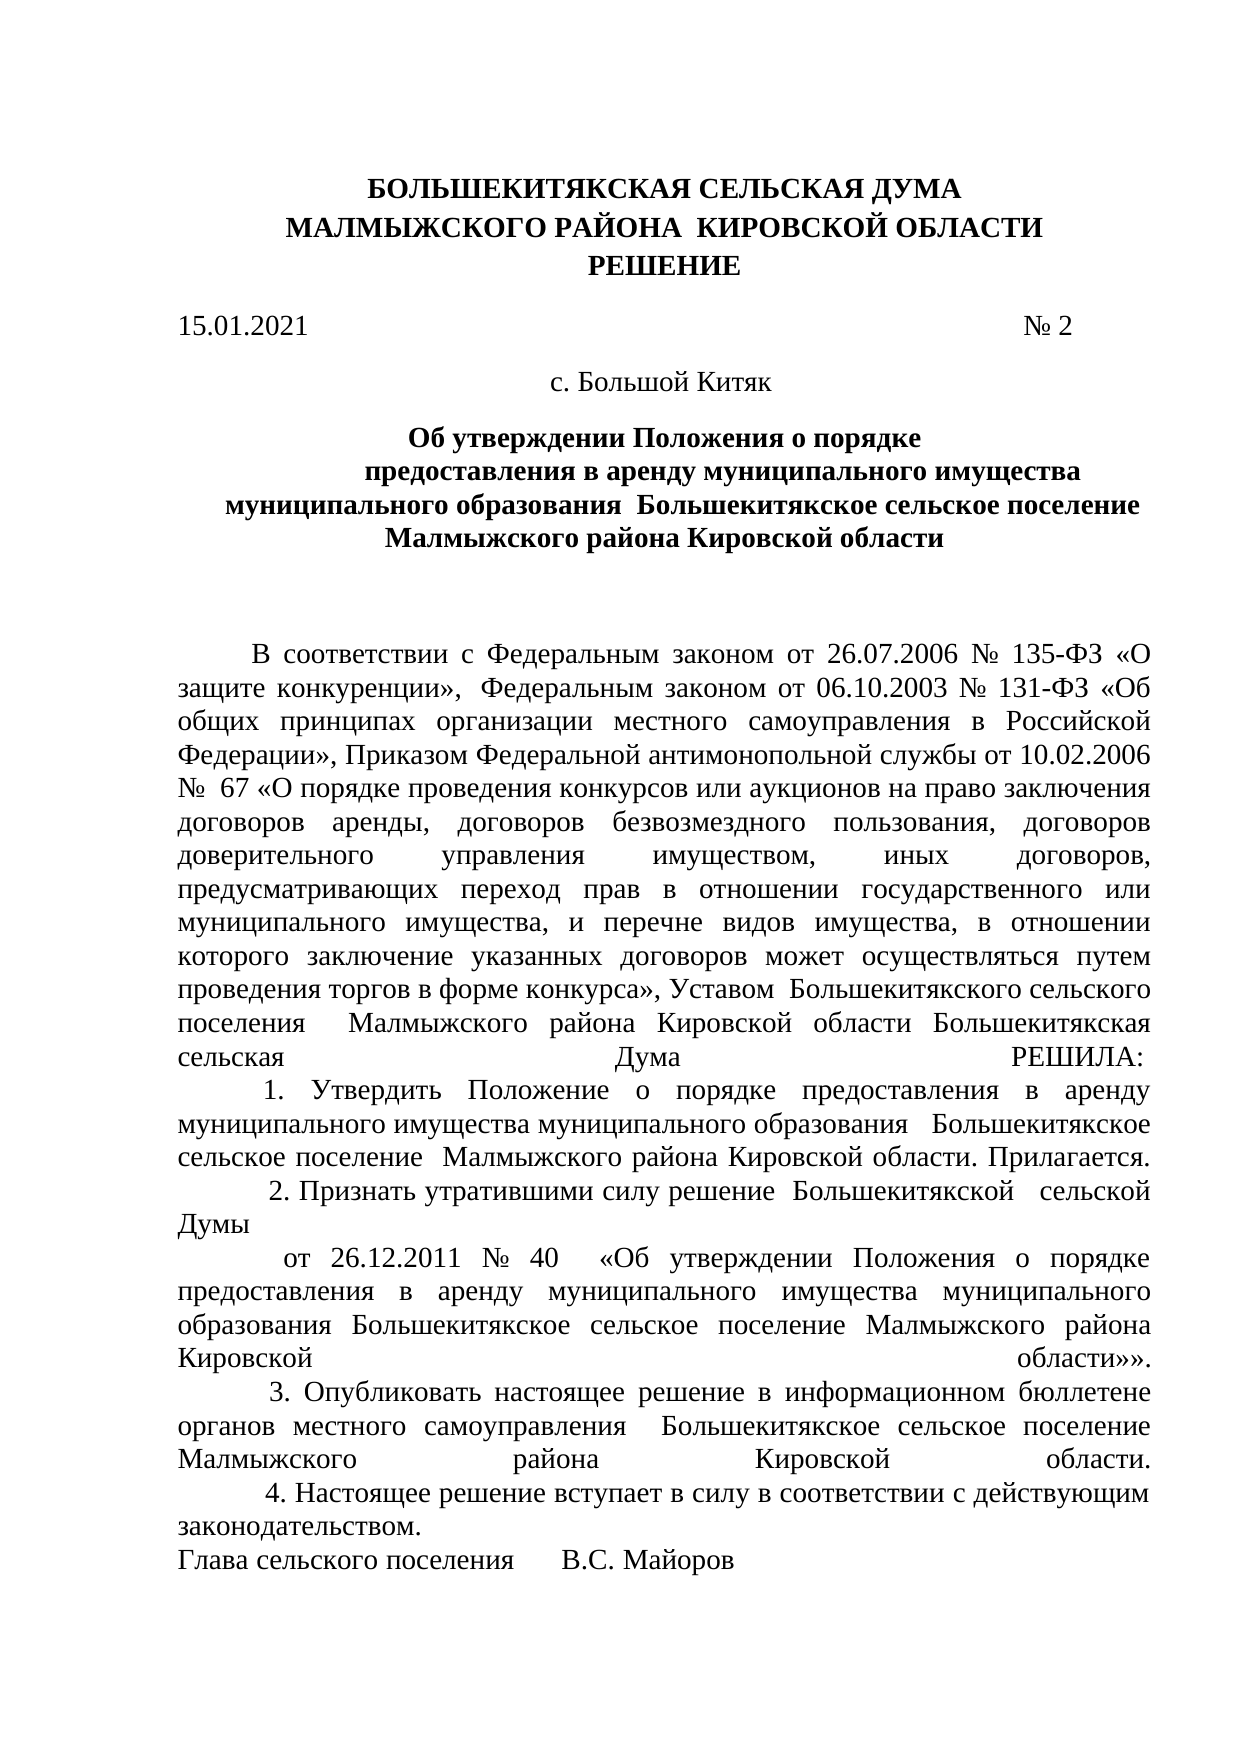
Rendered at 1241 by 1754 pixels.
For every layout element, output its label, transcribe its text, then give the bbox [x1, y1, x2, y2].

text РЕШЕНИЕ [177, 248, 1152, 282]
text с. Большой Китяк [177, 364, 1152, 397]
text В соответствии с Федеральным законом от 26.07.2006 № 135-ФЗ «О защите конкуренции», Федеральным законом от 06.10.2003 № 131-ФЗ «Об общих принципах организации местного самоуправления в Российской Федерации», Приказом Федеральной антимонопольной службы от 10.02.2006 № 67 «О порядке проведения конкурсов или аукционов на право заключения договоров аренды, договоров безвозмездного пользования, договоров доверительного управления имуществом, иных договоров, предусматривающих переход прав в отношении государственного или муниципального имущества, и перечне видов имущества, в отношении которого заключение указанных договоров может осуществляться путем проведения торгов в форме конкурса», Уставом Большекитякского сельского поселения Малмыжского района Кировской области Большекитякская сельская Дума РЕШИЛА: 1. Утвердить Положение о порядке предоставления в аренду муниципального имущества муниципального образования Большекитякское сельское поселение Малмыжского района Кировской области. Прилагается. 2. Признать утратившими силу решение Большекитякской сельской Думы от 26.12.2011 № 40 «Об утверждении Положения о порядке предоставления в аренду муниципального имущества муниципального образования Большекитякское сельское поселение Малмыжского района Кировской области»». 3. Опубликовать настоящее решение в информационном бюллетене органов местного самоуправления Большекитякское сельское поселение Малмыжского района Кировской области. 4. Настоящее решение вступает в силу в соответствии с действующим законодательством. Глава сельского поселения В.С. Майоров [177, 603, 1152, 1603]
text Об утверждении Положения о порядке предоставления в аренду муниципального имущества муниципального образования Большекитякское сельское поселение Малмыжского района Кировской области [177, 420, 1152, 582]
text МАЛМЫЖСКОГО РАЙОНА КИРОВСКОЙ ОБЛАСТИ [177, 210, 1152, 243]
text 15.01.2021 № 2 [177, 308, 1152, 341]
text БОЛЬШЕКИТЯКСКАЯ СЕЛЬСКАЯ ДУМА [177, 171, 1152, 205]
